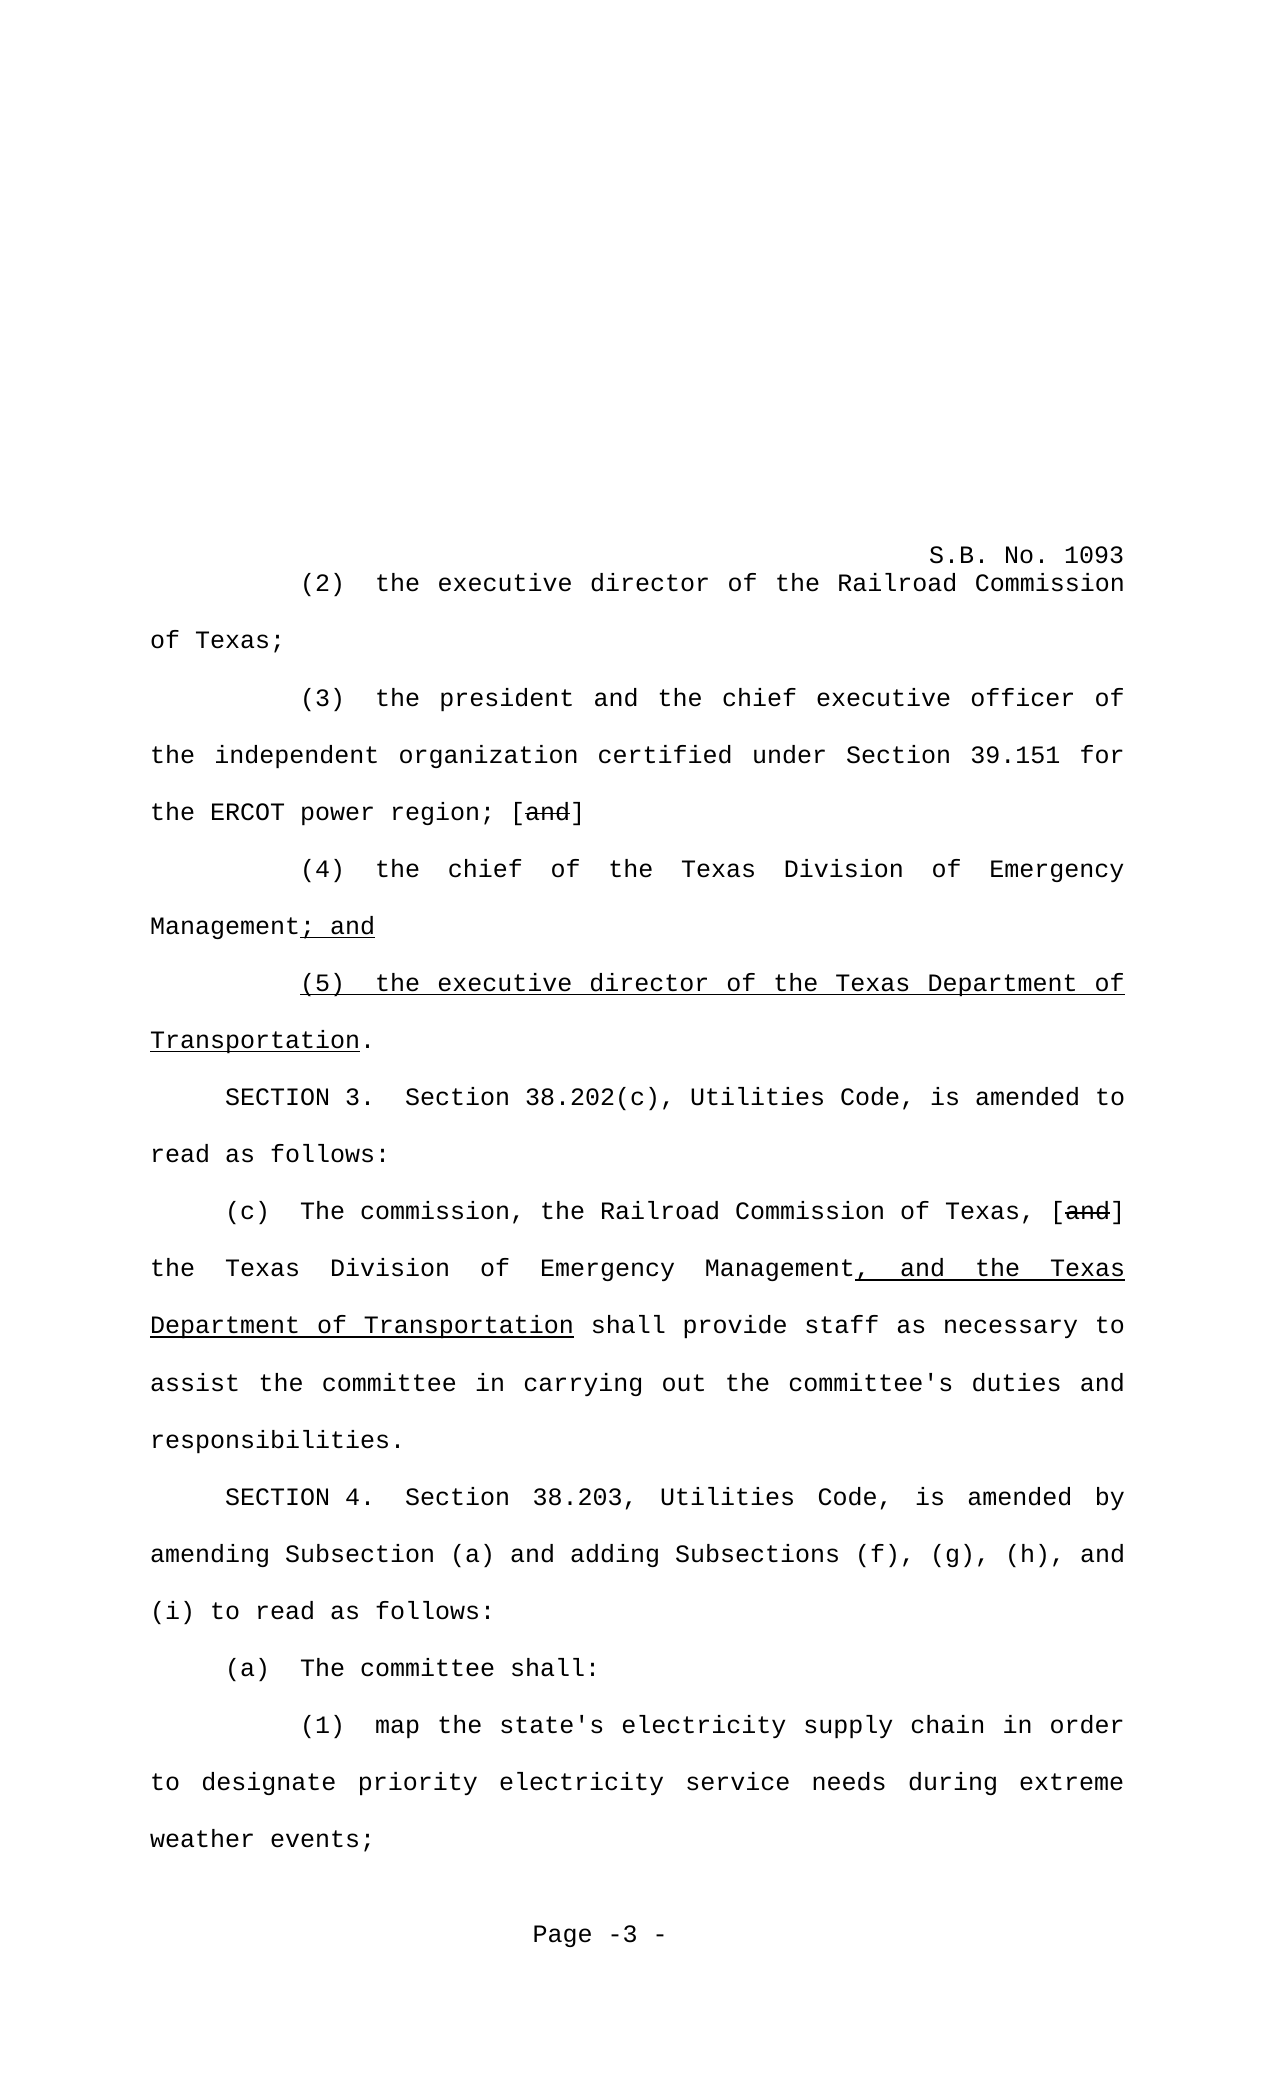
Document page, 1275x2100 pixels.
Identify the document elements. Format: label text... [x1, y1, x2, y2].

text (1) map the state's electricity supply chain in order to designate priority electricity service needs during extreme weather events; [150, 1712, 1125, 1855]
text (4) the chief of the Texas Division of Emergency Management; and [150, 856, 1125, 942]
text (a) The committee shall: [150, 1655, 1125, 1684]
text (3) the president and the chief executive officer of the independent organization certified under Section 39.151 for the ERCOT power region; [and] [150, 685, 1125, 828]
text (2) the executive director of the Railroad Commission of Texas; [150, 571, 1125, 656]
text (5) the executive director of the Texas Department of Transportation. [150, 970, 1125, 1056]
text (c) The commission, the Railroad Commission of Texas, [and] the Texas Division of Emergency Management, and the Texas Department of Transportation shall provide staff as necessary to assist the committee in carrying out the committee's duties and responsibilities. [150, 1199, 1125, 1456]
text SECTION 4. Section 38.203, Utilities Code, is amended by amending Subsection (a) and adding Subsections (f), (g), (h), and (i) to read as follows: [150, 1484, 1125, 1627]
text SECTION 3. Section 38.202(c), Utilities Code, is amended to read as follows: [150, 1084, 1125, 1170]
